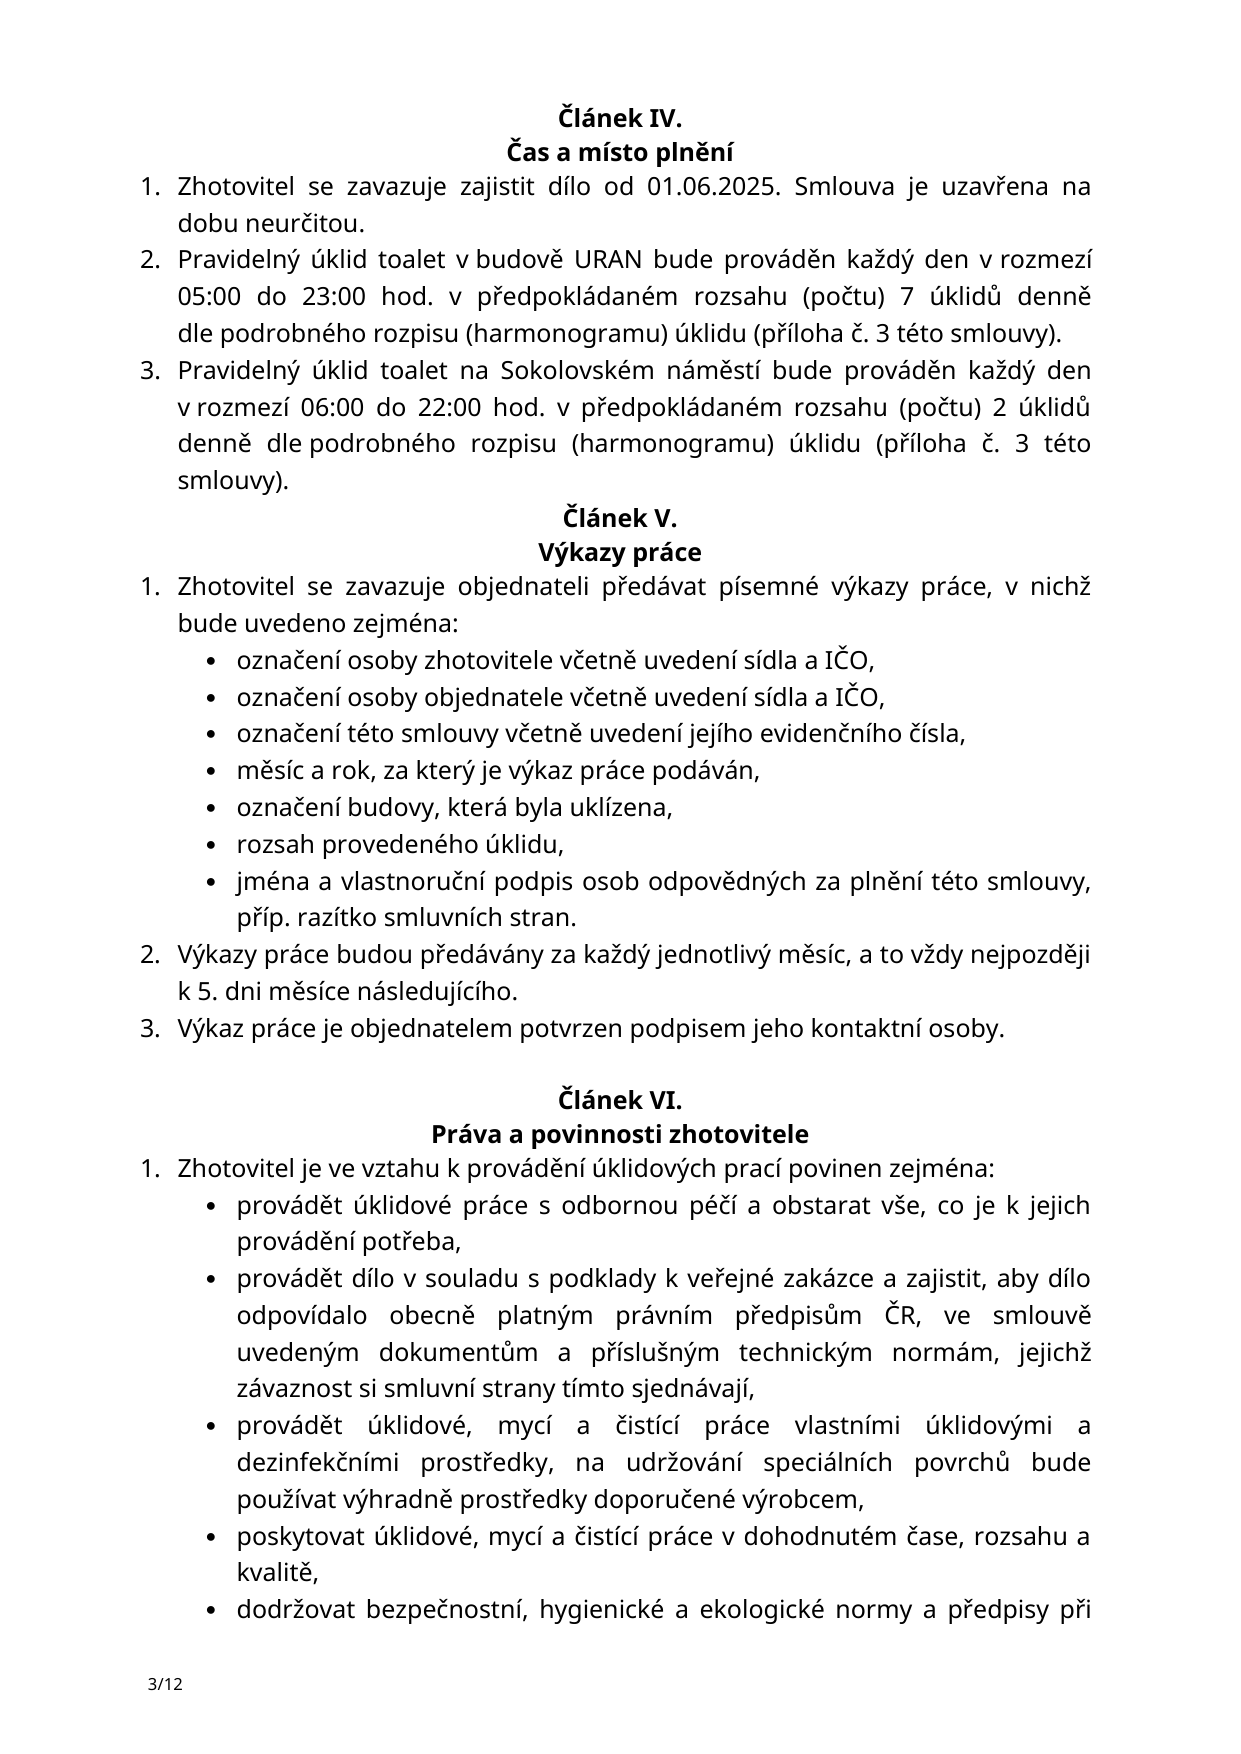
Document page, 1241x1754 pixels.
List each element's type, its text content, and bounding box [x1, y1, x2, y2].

list označení osoby objednatele včetně uvedení sídla a IČO, [207, 679, 1092, 713]
list měsíc a rok, za který je výkaz práce podáván, [207, 753, 1092, 787]
list Zhotovitel se zavazuje zajistit dílo od 01.06.2025. Smlouva je uzavřena na dobu neurčitou. [140, 168, 1092, 239]
list jména a vlastnoruční podpis osob odpovědných za plnění této smlouvy, příp. razítko smluvních stran. [207, 863, 1092, 934]
text Článek V. [148, 499, 1092, 535]
text Výkazy práce [148, 535, 1092, 569]
list poskytovat úklidové, mycí a čistící práce v dohodnutém čase, rozsahu a kvalitě, [207, 1518, 1092, 1589]
list označení této smlouvy včetně uvedení jejího evidenčního čísla, [207, 716, 1092, 750]
list Pravidelný úklid toalet na Sokolovském náměstí bude prováděn každý den v rozmezí 06:00 do 22:00 hod. v předpokládaném rozsahu (počtu) 2 úklidů denně dle podrobného rozpisu (harmonogramu) úklidu (příloha č. 3 této smlouvy). [140, 352, 1092, 497]
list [207, 1592, 1092, 1626]
text Článek VI. [148, 1082, 1092, 1116]
list Výkaz práce je objednatelem potvrzen podpisem jeho kontaktní osoby. [140, 1010, 1092, 1044]
text Článek IV. [148, 100, 1092, 134]
list provádět úklidové, mycí a čistící práce vlastními úklidovými a dezinfekčními prostředky, na udržování speciálních povrchů bude používat výhradně prostředky doporučené výrobcem, [207, 1408, 1092, 1516]
list Zhotovitel se zavazuje objednateli předávat písemné výkazy práce, v nichž bude uvedeno zejména: [140, 569, 1092, 640]
list označení budovy, která byla uklízena, [207, 789, 1092, 824]
list Výkazy práce budou předávány za každý jednotlivý měsíc, a to vždy nejpozději k 5. dni měsíce následujícího. [140, 937, 1092, 1007]
list provádět dílo v souladu s podklady k veřejné zakázce a zajistit, aby dílo odpovídalo obecně platným právním předpisům ČR, ve smlouvě uvedeným dokumentům a příslušným technickým normám, jejichž závaznost si smluvní strany tímto sjednávají, [207, 1261, 1092, 1405]
list označení osoby zhotovitele včetně uvedení sídla a IČO, [207, 642, 1092, 677]
text Čas a místo plnění [148, 134, 1092, 168]
list provádět úklidové práce s odbornou péčí a obstarat vše, co je k jejich provádění potřeba, [207, 1187, 1092, 1258]
list Pravidelný úklid toalet v budově URAN bude prováděn každý den v rozmezí 05:00 do 23:00 hod. v předpokládaném rozsahu (počtu) 7 úklidů denně dle podrobného rozpisu (harmonogramu) úklidu (příloha č. 3 této smlouvy). [140, 242, 1092, 350]
list rozsah provedeného úklidu, [207, 826, 1092, 860]
text Práva a povinnosti zhotovitele [148, 1116, 1092, 1151]
list Zhotovitel je ve vztahu k provádění úklidových prací povinen zejména: [140, 1151, 1092, 1184]
